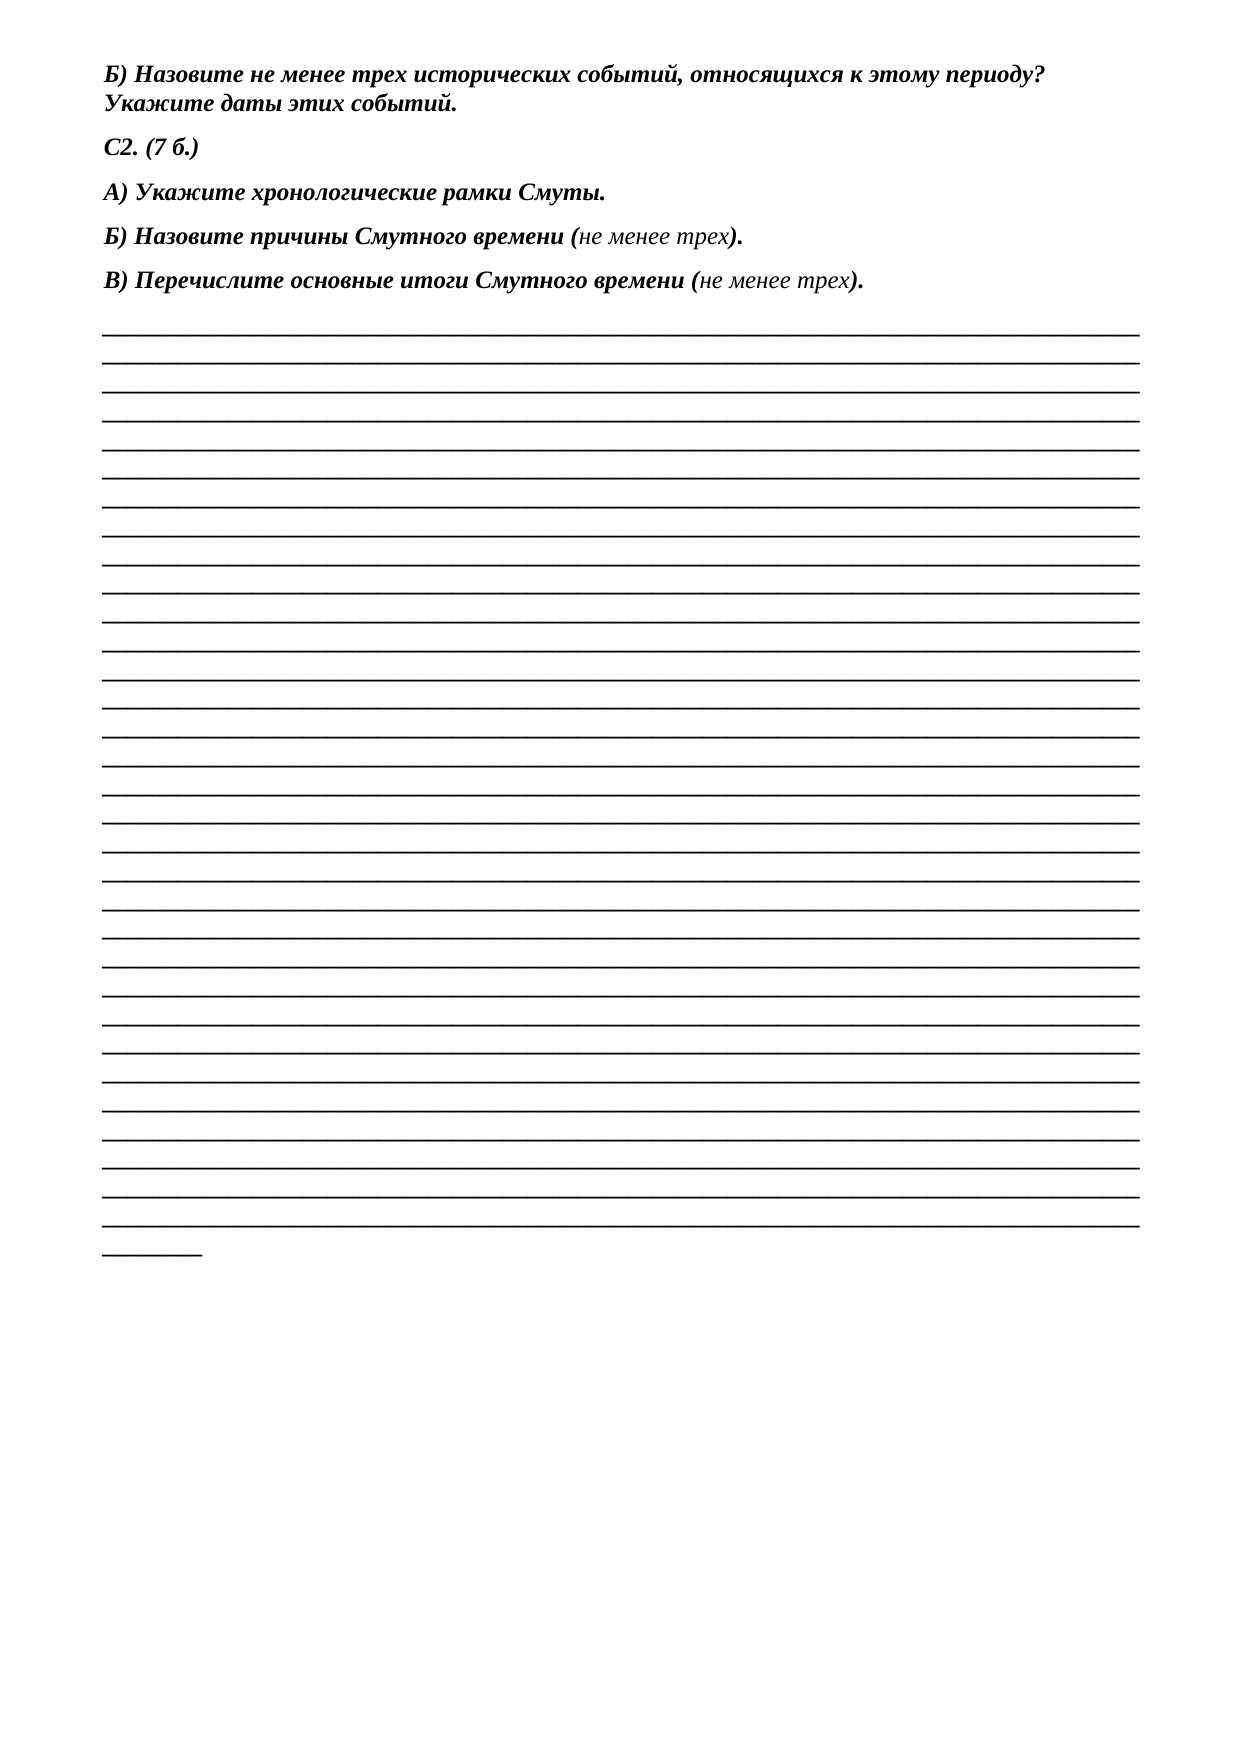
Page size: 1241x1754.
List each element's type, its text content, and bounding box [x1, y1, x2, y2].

text В) Перечислите основные итоги Смутного времени (не менее трех). [103, 265, 1152, 294]
text Б) Назовите причины Смутного времени (не менее трех). [103, 221, 1152, 250]
text Б) Назовите не менее трех исторических событий, относящихся к этому периоду? Укажите даты этих событий. [103, 59, 1152, 117]
text ________________________________________________________________________________________________________________________________________________________________________________________________________________________________________________________________________________________________________________________________________________________________________________________________________________________________________________________________________________________________________________________________________________________________________________________________________________________________________________________________________________________________________________________________________________________________________________________________________________________________________________________________________________________________________________________________________________________________________________________________________________________________________________________________________________________________________________________________________________________________________________________________________________________________________________________________________________________________________________________________________________________________________________________________________________________________________________________________________________________________________________________________________________________________________________________________________________________________________________________________________________________________________________________________________________________________________________________________________________________________________________________________________________________________________________________________________________________________________________________________________________________________________________________________________________________________________________________________________________________________________________________________________________________________________________________________________________________________________________________________________________________________________________________________________________________________________________________________________________________________________________________________________________________________________________________________________________________________________________________________________________________________________________________________________________________________________ [103, 310, 1152, 1258]
text А) Укажите хронологические рамки Смуты. [103, 177, 1152, 205]
text С2. (7 б.) [103, 132, 1152, 161]
